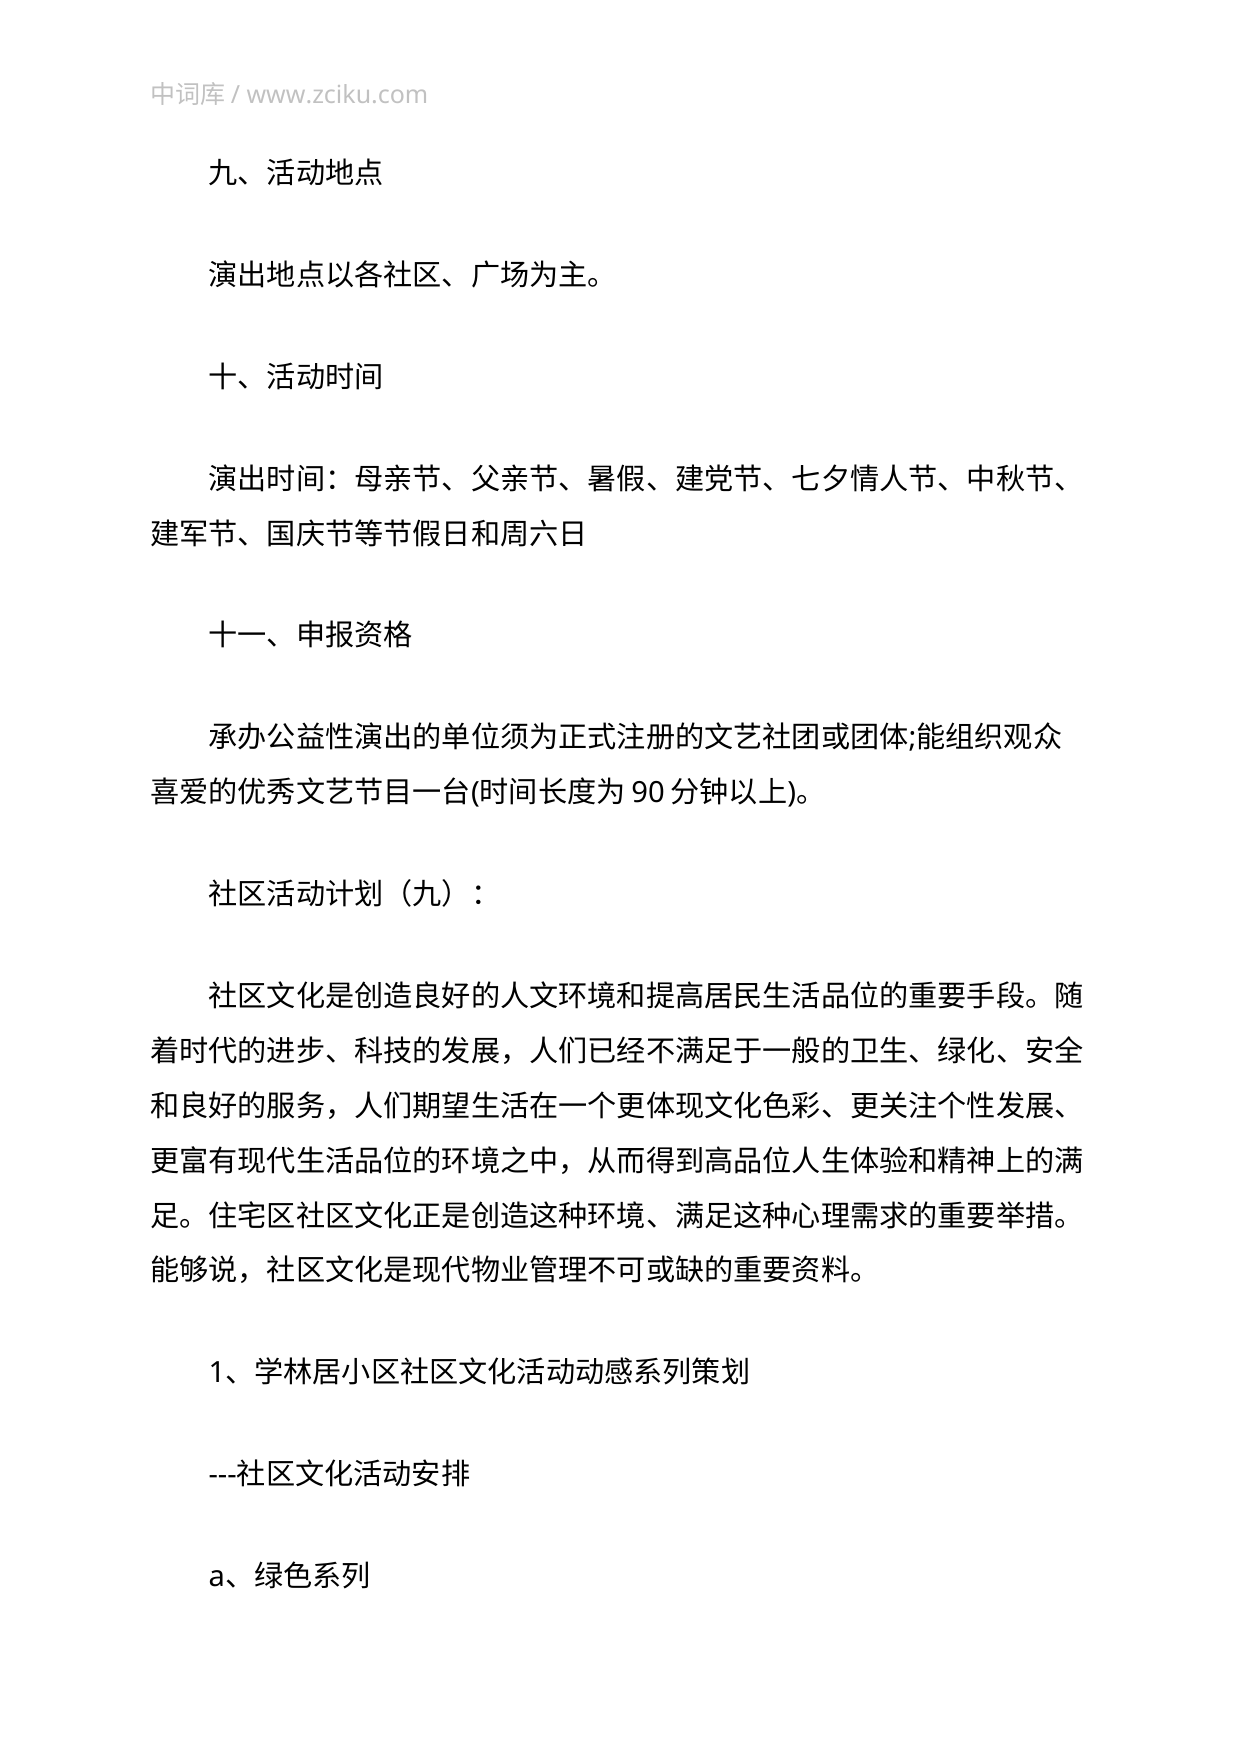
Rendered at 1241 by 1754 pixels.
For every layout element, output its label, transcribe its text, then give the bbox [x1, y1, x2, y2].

text 社区活动计划（九）： [150, 871, 1090, 913]
text 演出时间：母亲节、父亲节、暑假、建党节、七夕情人节、中秋节、建军节、国庆节等节假日和周六日 [150, 455, 1090, 552]
text 九、活动地点 [150, 150, 1090, 192]
text ---社区文化活动安排 [150, 1451, 1090, 1493]
text 承办公益性演出的单位须为正式注册的文艺社团或团体;能组织观众喜爱的优秀文艺节目一台(时间长度为90分钟以上)。 [150, 714, 1090, 811]
text 1、学林居小区社区文化活动动感系列策划 [150, 1349, 1090, 1391]
text 演出地点以各社区、广场为主。 [150, 252, 1090, 294]
text 社区文化是创造良好的人文环境和提高居民生活品位的重要手段。随着时代的进步、科技的发展，人们已经不满足于一般的卫生、绿化、安全和良好的服务，人们期望生活在一个更体现文化色彩、更关注个性发展、更富有现代生活品位的环境之中，从而得到高品位人生体验和精神上的满足。住宅区社区文化正是创造这种环境、满足这种心理需求的重要举措。能够说，社区文化是现代物业管理不可或缺的重要资料。 [150, 972, 1090, 1289]
text 十一、申报资格 [150, 612, 1090, 654]
text a、绿色系列 [150, 1553, 1090, 1595]
text 十、活动时间 [150, 353, 1090, 396]
